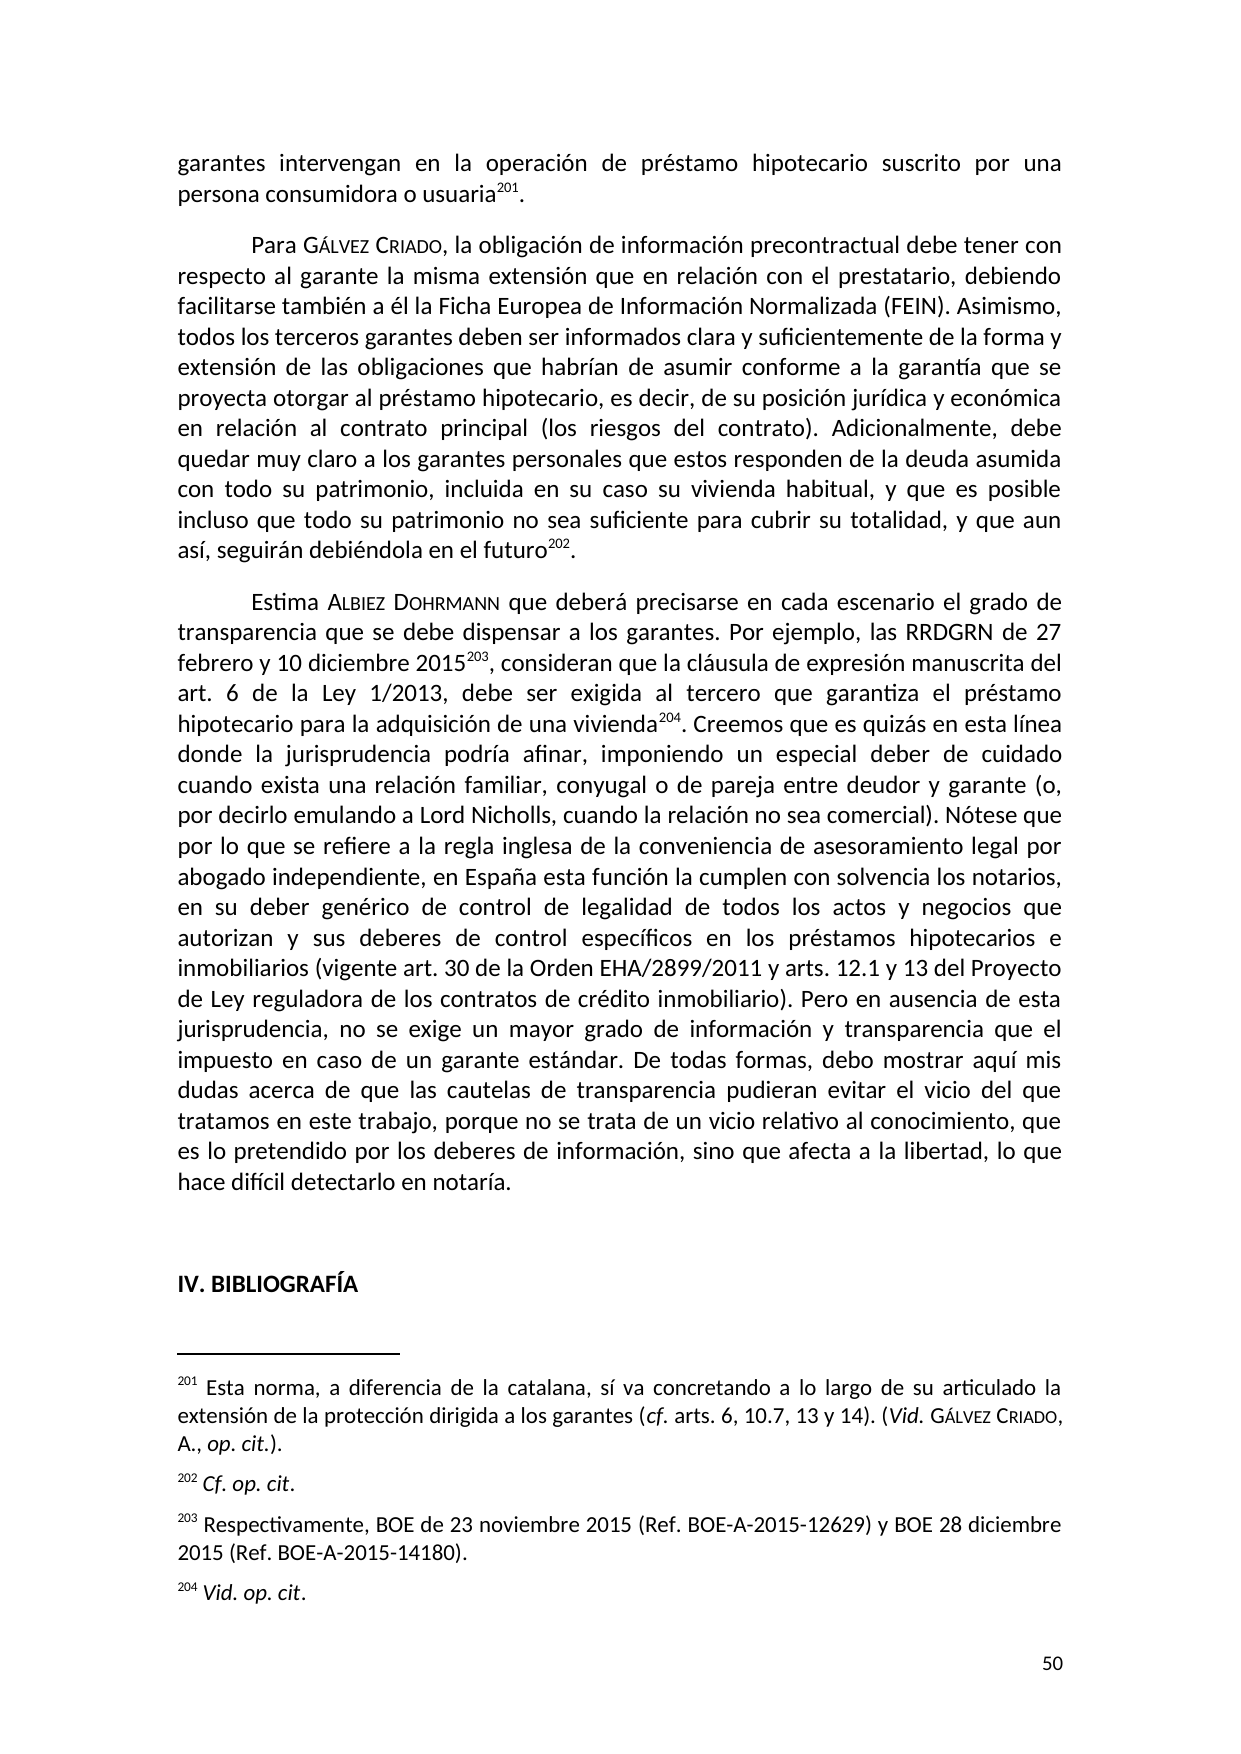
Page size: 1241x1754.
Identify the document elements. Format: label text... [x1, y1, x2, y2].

text IV. BIBLIOGRAFÍA [177, 1269, 1063, 1299]
text Estima Albiez Dohrmann que deberá precisarse en cada escenario el grado de transparencia que se debe dispensar a los garantes. Por ejemplo, las RRDGRN de 27 febrero y 10 diciembre 2015, consideran que la cláusula de expresión manuscrita del art. 6 de la Ley 1/2013, debe ser exigida al tercero que garantiza el préstamo hipotecario para la adquisición de una vivienda. Creemos que es quizás en esta línea donde la jurisprudencia podría afinar, imponiendo un especial deber de cuidado cuando exista una relación familiar, conyugal o de pareja entre deudor y garante (o, por decirlo emulando a Lord Nicholls, cuando la relación no sea comercial). Nótese que por lo que se refiere a la regla inglesa de la conveniencia de asesoramiento legal por abogado independiente, en España esta función la cumplen con solvencia los notarios, en su deber genérico de control de legalidad de todos los actos y negocios que autorizan y sus deberes de control específicos en los préstamos hipotecarios e inmobiliarios (vigente art. 30 de la Orden EHA/2899/2011 y arts. 12.1 y 13 del Proyecto de Ley reguladora de los contratos de crédito inmobiliario). Pero en ausencia de esta jurisprudencia, no se exige un mayor grado de información y transparencia que el impuesto en caso de un garante estándar. De todas formas, debo mostrar aquí mis dudas acerca de que las cautelas de transparencia pudieran evitar el vicio del que tratamos en este trabajo, porque no se trata de un vicio relativo al conocimiento, que es lo pretendido por los deberes de información, sino que afecta a la libertad, lo que hace difícil detectarlo en notaría. [177, 586, 1063, 1196]
text Para Gálvez Criado, la obligación de información precontractual debe tener con respecto al garante la misma extensión que en relación con el prestatario, debiendo facilitarse también a él la Ficha Europea de Información Normalizada (FEIN). Asimismo, todos los terceros garantes deben ser informados clara y suficientemente de la forma y extensión de las obligaciones que habrían de asumir conforme a la garantía que se proyecta otorgar al préstamo hipotecario, es decir, de su posición jurídica y económica en relación al contrato principal (los riesgos del contrato). Adicionalmente, debe quedar muy claro a los garantes personales que estos responden de la deuda asumida con todo su patrimonio, incluida en su caso su vivienda habitual, y que es posible incluso que todo su patrimonio no sea suficiente para cubrir su totalidad, y que aun así, seguirán debiéndola en el futuro. [177, 229, 1063, 565]
